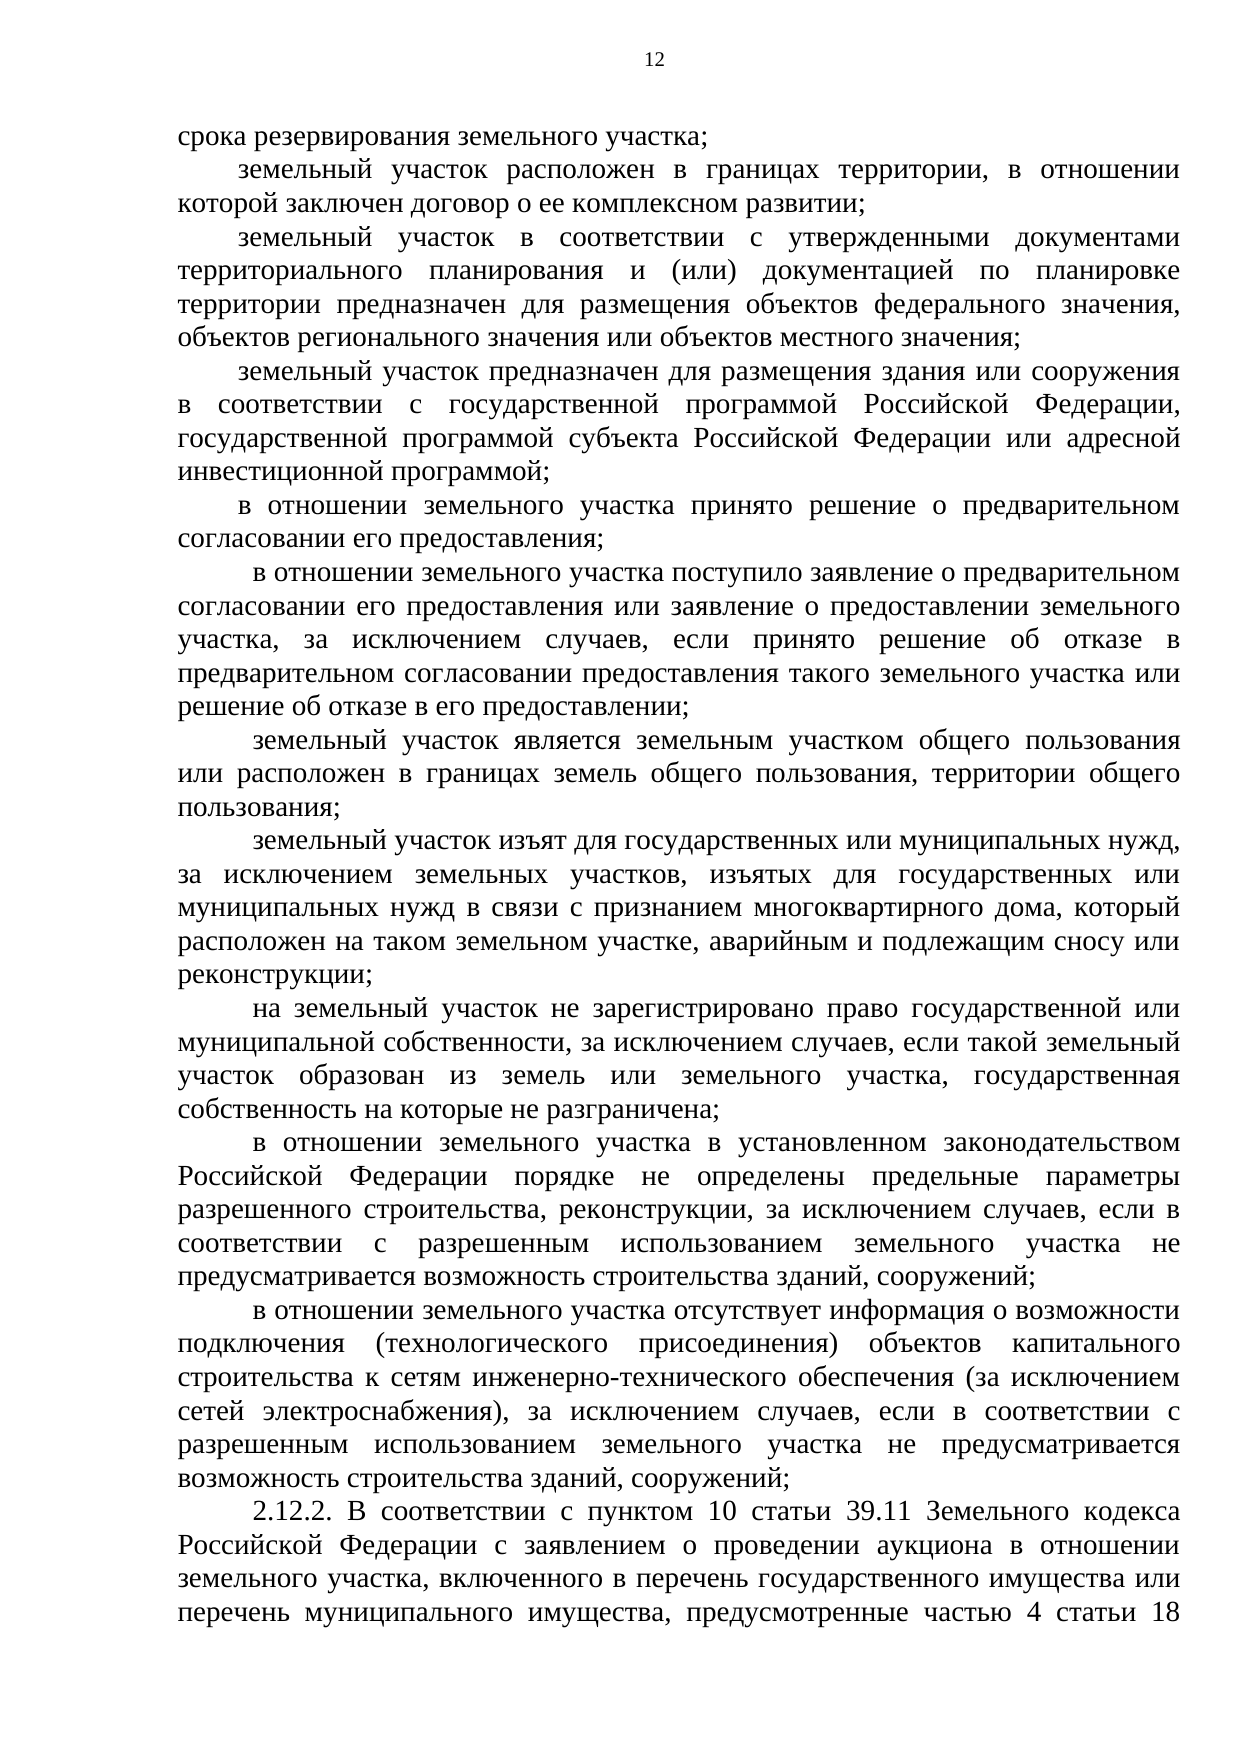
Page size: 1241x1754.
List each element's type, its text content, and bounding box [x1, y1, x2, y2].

text в отношении земельного участка поступило заявление о предварительном согласовании его предоставления или заявление о предоставлении земельного участка, за исключением случаев, если принято решение об отказе в предварительном согласовании предоставления такого земельного участка или решение об отказе в его предоставлении; [177, 554, 1181, 722]
text земельный участок расположен в границах территории, в отношении которой заключен договор о ее комплексном развитии; [177, 152, 1181, 219]
text земельный участок предназначен для размещения здания или сооружения в соответствии с государственной программой Российской Федерации, государственной программой субъекта Российской Федерации или адресной инвестиционной программой; [177, 353, 1181, 487]
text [177, 118, 1181, 152]
text в отношении земельного участка отсутствует информация о возможности подключения (технологического присоединения) объектов капитального строительства к сетям инженерно-технического обеспечения (за исключением сетей электроснабжения), за исключением случаев, если в соответствии с разрешенным использованием земельного участка не предусматривается возможность строительства зданий, сооружений; [177, 1292, 1181, 1493]
text земельный участок изъят для государственных или муниципальных нужд, за исключением земельных участков, изъятых для государственных или муниципальных нужд в связи с признанием многоквартирного дома, который расположен на таком земельном участке, аварийным и подлежащим сносу или реконструкции; [177, 822, 1181, 990]
text земельный участок является земельным участком общего пользования или расположен в границах земель общего пользования, территории общего пользования; [177, 722, 1181, 822]
text на земельный участок не зарегистрировано право государственной или муниципальной собственности, за исключением случаев, если такой земельный участок образован из земель или земельного участка, государственная собственность на которые не разграничена; [177, 990, 1181, 1124]
text земельный участок в соответствии с утвержденными документами территориального планирования и (или) документацией по планировке территории предназначен для размещения объектов федерального значения, объектов регионального значения или объектов местного значения; [177, 219, 1181, 353]
text в отношении земельного участка принято решение о предварительном согласовании его предоставления; [177, 487, 1181, 554]
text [177, 1493, 1181, 1627]
text в отношении земельного участка в установленном законодательством Российской Федерации порядке не определены предельные параметры разрешенного строительства, реконструкции, за исключением случаев, если в соответствии с разрешенным использованием земельного участка не предусматривается возможность строительства зданий, сооружений; [177, 1124, 1181, 1292]
